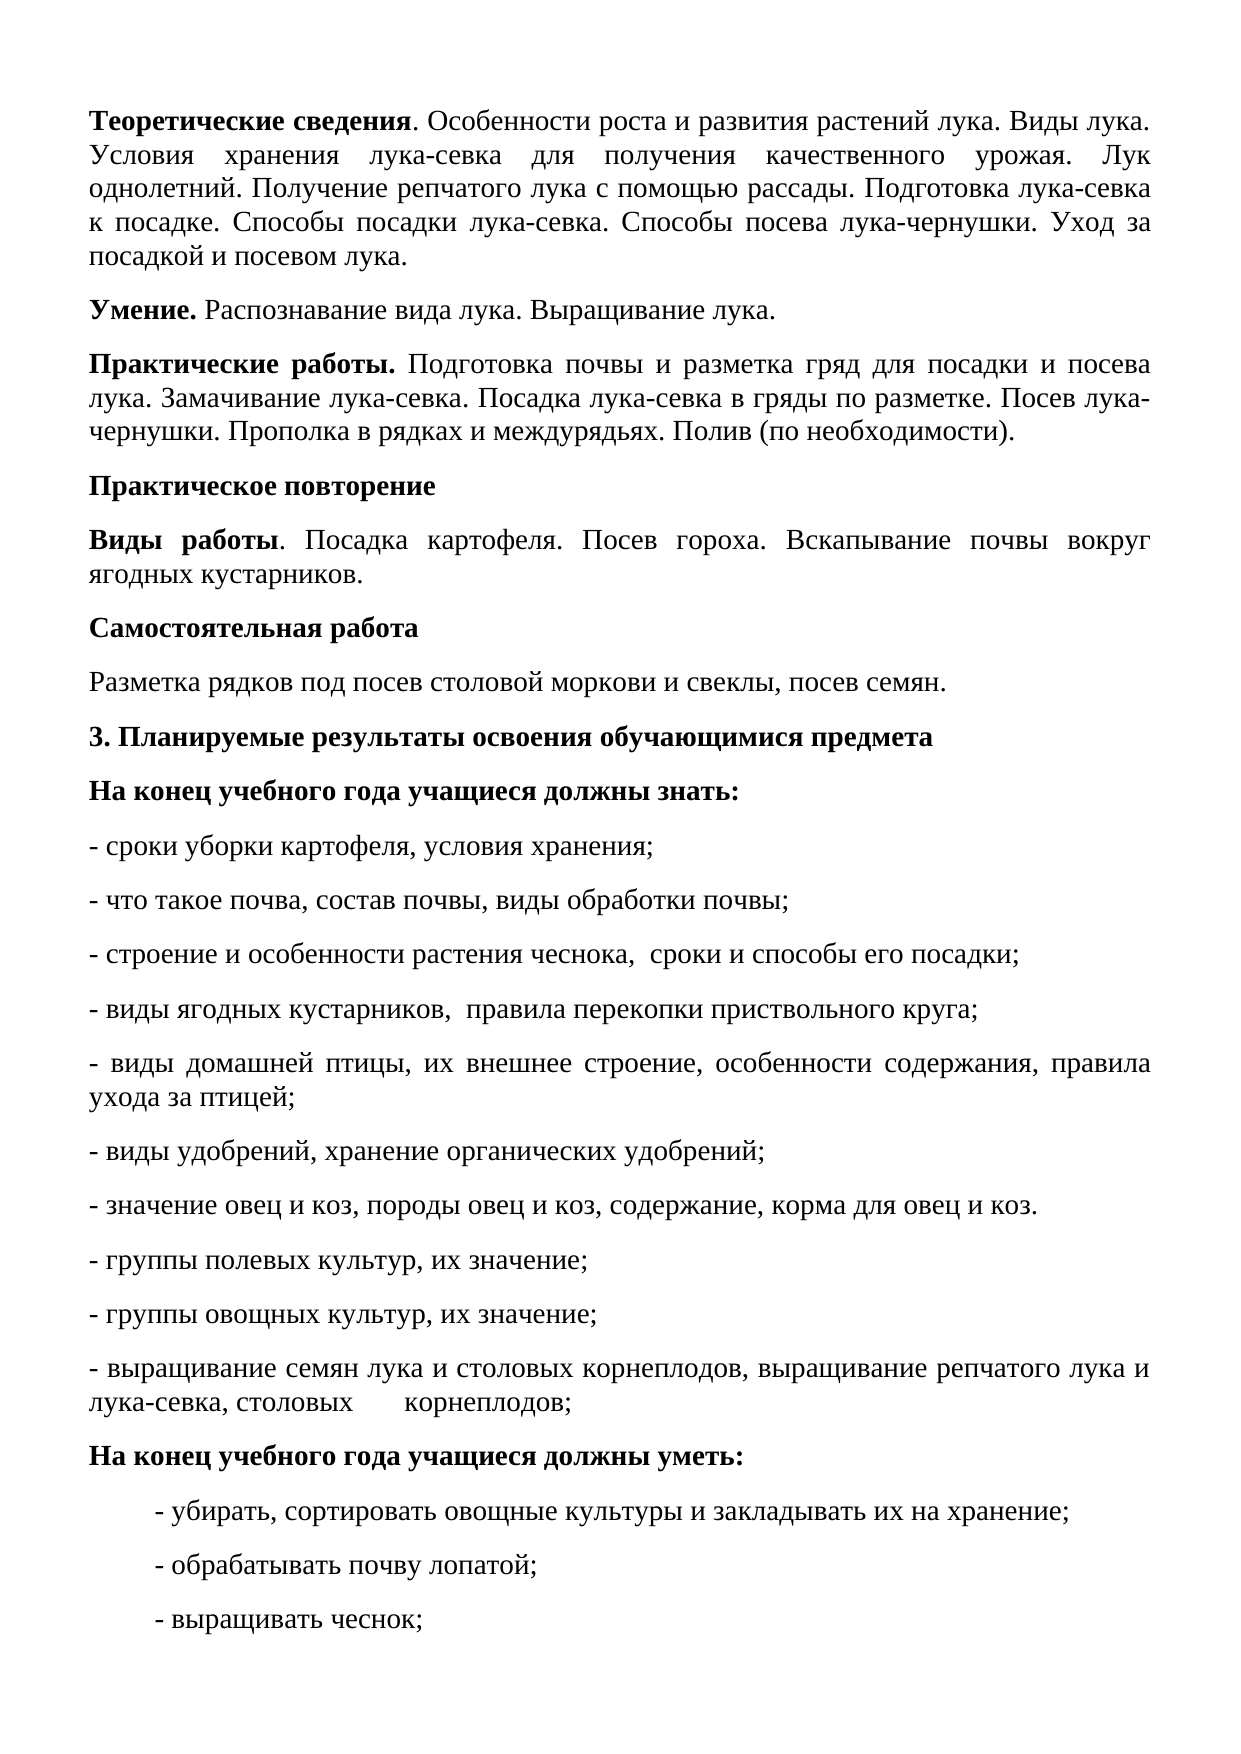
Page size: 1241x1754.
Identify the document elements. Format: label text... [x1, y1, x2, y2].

text - выращивать чеснок; [89, 1602, 1152, 1635]
text Умение. Распознавание вида лука. Выращивание лука. [89, 292, 1152, 326]
text Виды работы. Посадка картофеля. Посев гороха. Вскапывание почвы вокруг ягодных кустарников. [89, 522, 1152, 589]
text - группы овощных культур, их значение; [89, 1296, 1152, 1330]
text - строение и особенности растения чеснока, сроки и способы его посадки; [89, 936, 1152, 970]
text - сроки уборки картофеля, условия хранения; [89, 828, 1152, 861]
text На конец учебного года учащиеся должны знать: [89, 773, 1152, 807]
text - выращивание семян лука и столовых корнеплодов, выращивание репчатого лука и лука-севка, столовых корнеплодов; [89, 1351, 1152, 1418]
text - обрабатывать почву лопатой; [89, 1547, 1152, 1581]
text - убирать, сортировать овощные культуры и закладывать их на хранение; [89, 1493, 1152, 1526]
text 3. Планируемые результаты освоения обучающимися предмета [89, 719, 1152, 752]
text - виды домашней птицы, их внешнее строение, особенности содержания, правила ухода за птицей; [89, 1045, 1152, 1112]
text На конец учебного года учащиеся должны уметь: [89, 1438, 1152, 1472]
text - виды ягодных кустарников, правила перекопки приствольного круга; [89, 991, 1152, 1024]
text Самостоятельная работа [89, 610, 1152, 644]
text Теоретические сведения. Особенности роста и развития растений лука. Виды лука. Условия хранения лука-севка для получения качественного урожая. Лук однолетний. Получение репчатого лука с помощью рассады. Подготовка лука-севка к посадке. Способы по­садки лука-севка. Способы посева лука-чернушки. Уход за посадкой и посевом лука. [89, 103, 1152, 271]
text Разметка рядков под посев столовой моркови и свеклы, посев семян. [89, 664, 1152, 698]
text - что такое почва, состав почвы, виды обработки почвы; [89, 882, 1152, 916]
text - группы полевых культур, их значение; [89, 1242, 1152, 1275]
text Практические работы. Подготовка почвы и разметка гряд для посадки и посева лука. Замачивание лука-севка. Посадка лука-севка в гряды по разметке. Посев лука-чернушки. Прополка в рядках и междурядьях. Полив (по необходимости). [89, 346, 1152, 447]
text - виды удобрений, хранение органических удобрений; [89, 1133, 1152, 1167]
text Практическое повторение [89, 468, 1152, 501]
text - значение овец и коз, породы овец и коз, содержание, корма для овец и коз. [89, 1187, 1152, 1221]
